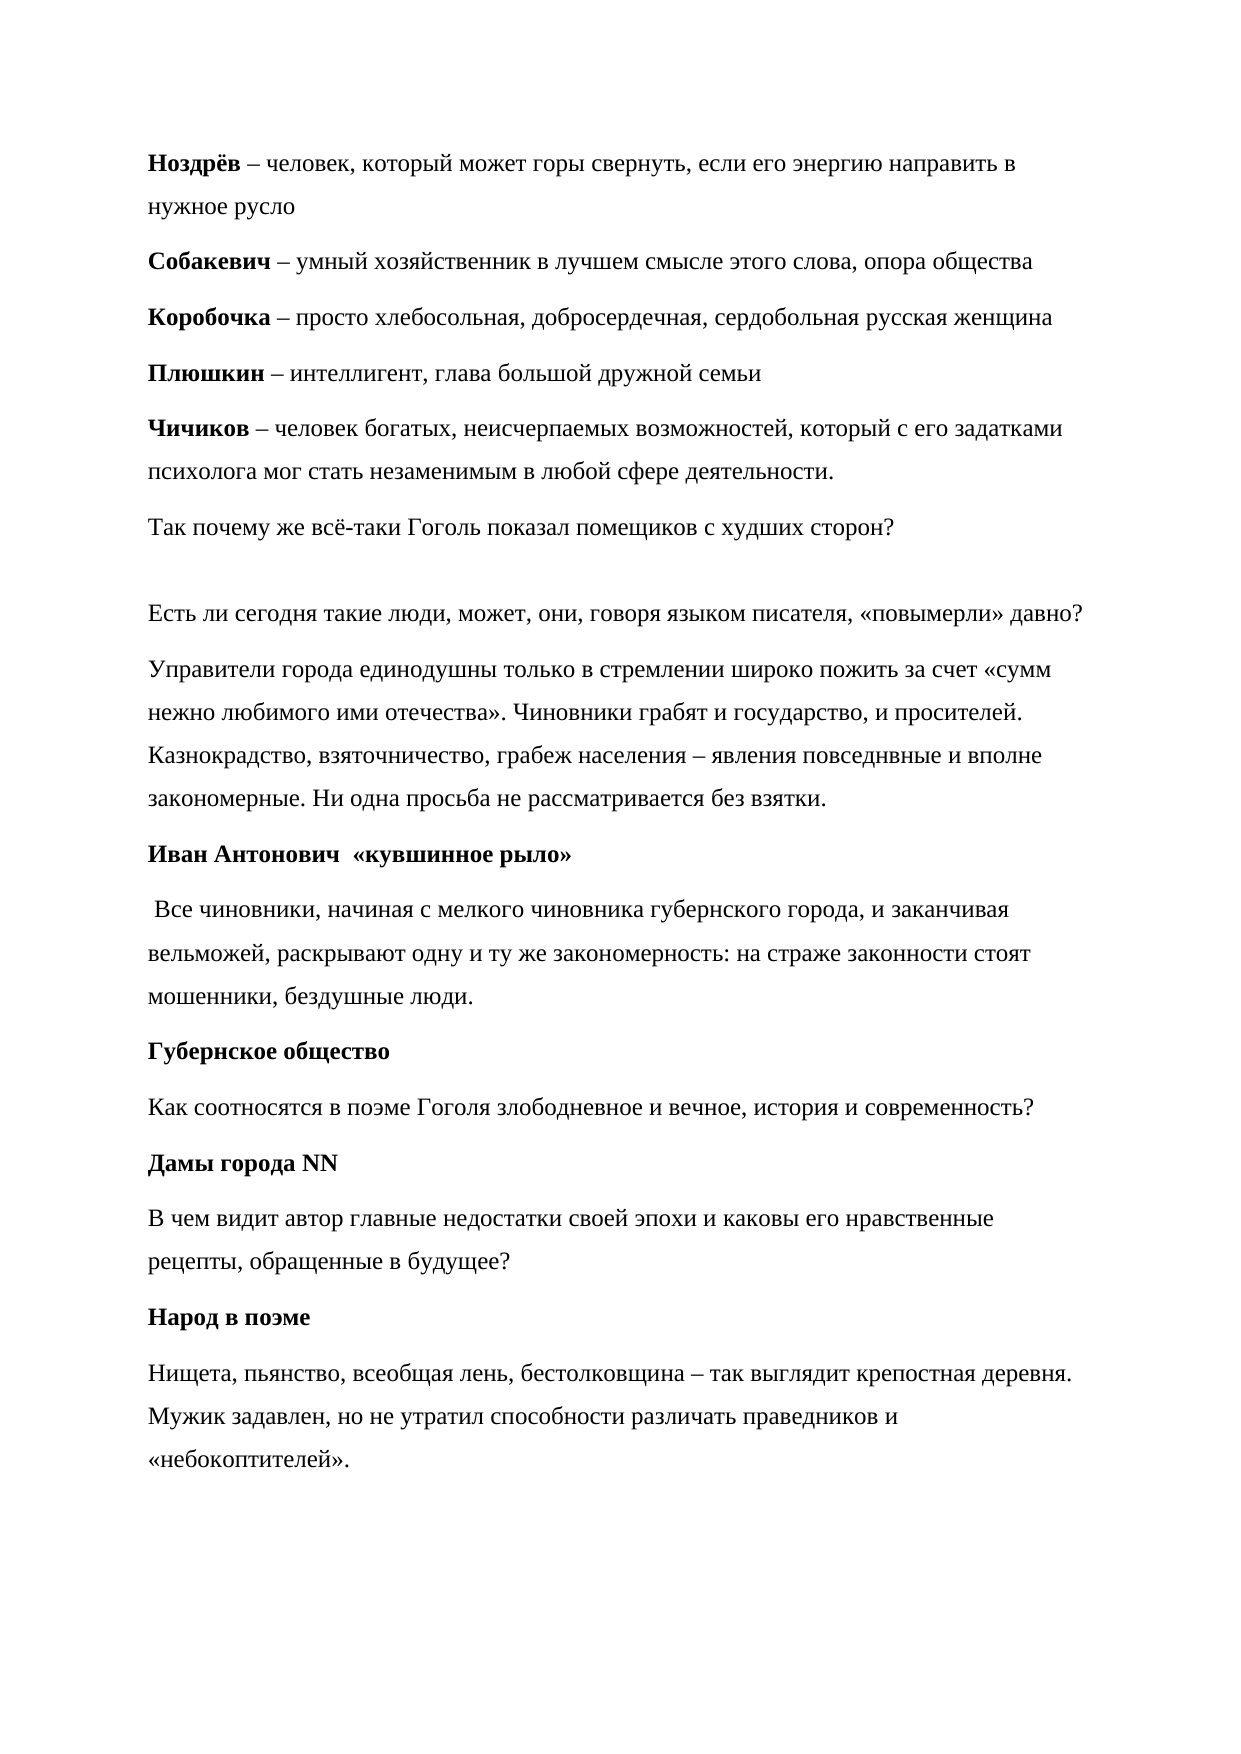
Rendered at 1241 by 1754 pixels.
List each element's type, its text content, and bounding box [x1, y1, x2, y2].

text Собакевич – умный хозяйственник в лучшем смысле этого слова, опора общества [148, 246, 1093, 275]
text Управители города единодушны только в стремлении широко пожить за счет «сумм нежно любимого ими отечества». Чиновники грабят и государство, и просителей. Казнокрадство, взяточничество, грабеж населения – явления повседнвные и вполне закономерные. Ни одна просьба не рассматривается без взятки. [148, 654, 1093, 812]
text Коробочка – просто хлебосольная, добросердечная, сердобольная русская женщина [148, 302, 1093, 331]
text Как соотносятся в поэме Гоголя злободневное и вечное, история и современность? [148, 1092, 1093, 1121]
text Нищета, пьянство, всеобщая лень, бестолковщина – так выглядит крепостная деревня. Мужик задавлен, но не утратил способности различать праведников и «небокоптителей». [148, 1358, 1093, 1473]
text Ноздрёв – человек, который может горы свернуть, если его энергию направить в нужное русло [148, 148, 1093, 219]
text Так почему же всё-таки Гоголь показал помещиков с худших сторон? Есть ли сегодня такие люди, может, они, говоря языком писателя, «повымерли» давно? [148, 512, 1093, 627]
text Иван Антонович «кувшинное рыло» [148, 839, 1093, 868]
text Губернское общество [148, 1036, 1093, 1065]
text Плюшкин – интеллигент, глава большой дружной семьи [148, 358, 1093, 386]
text Чичиков – человек богатых, неисчерпаемых возможностей, который с его задатками психолога мог стать незаменимым в любой сфере деятельности. [148, 413, 1093, 485]
text В чем видит автор главные недостатки своей эпохи и каковы его нравственные рецепты, обращенные в будущее? [148, 1203, 1093, 1275]
text Все чиновники, начиная с мелкого чиновника губернского города, и заканчивая вельможей, раскрывают одну и ту же закономерность: на страже законности стоят мошенники, бездушные люди. [148, 894, 1093, 1009]
text Дамы города NN [148, 1148, 1093, 1176]
text Народ в поэме [148, 1302, 1093, 1331]
